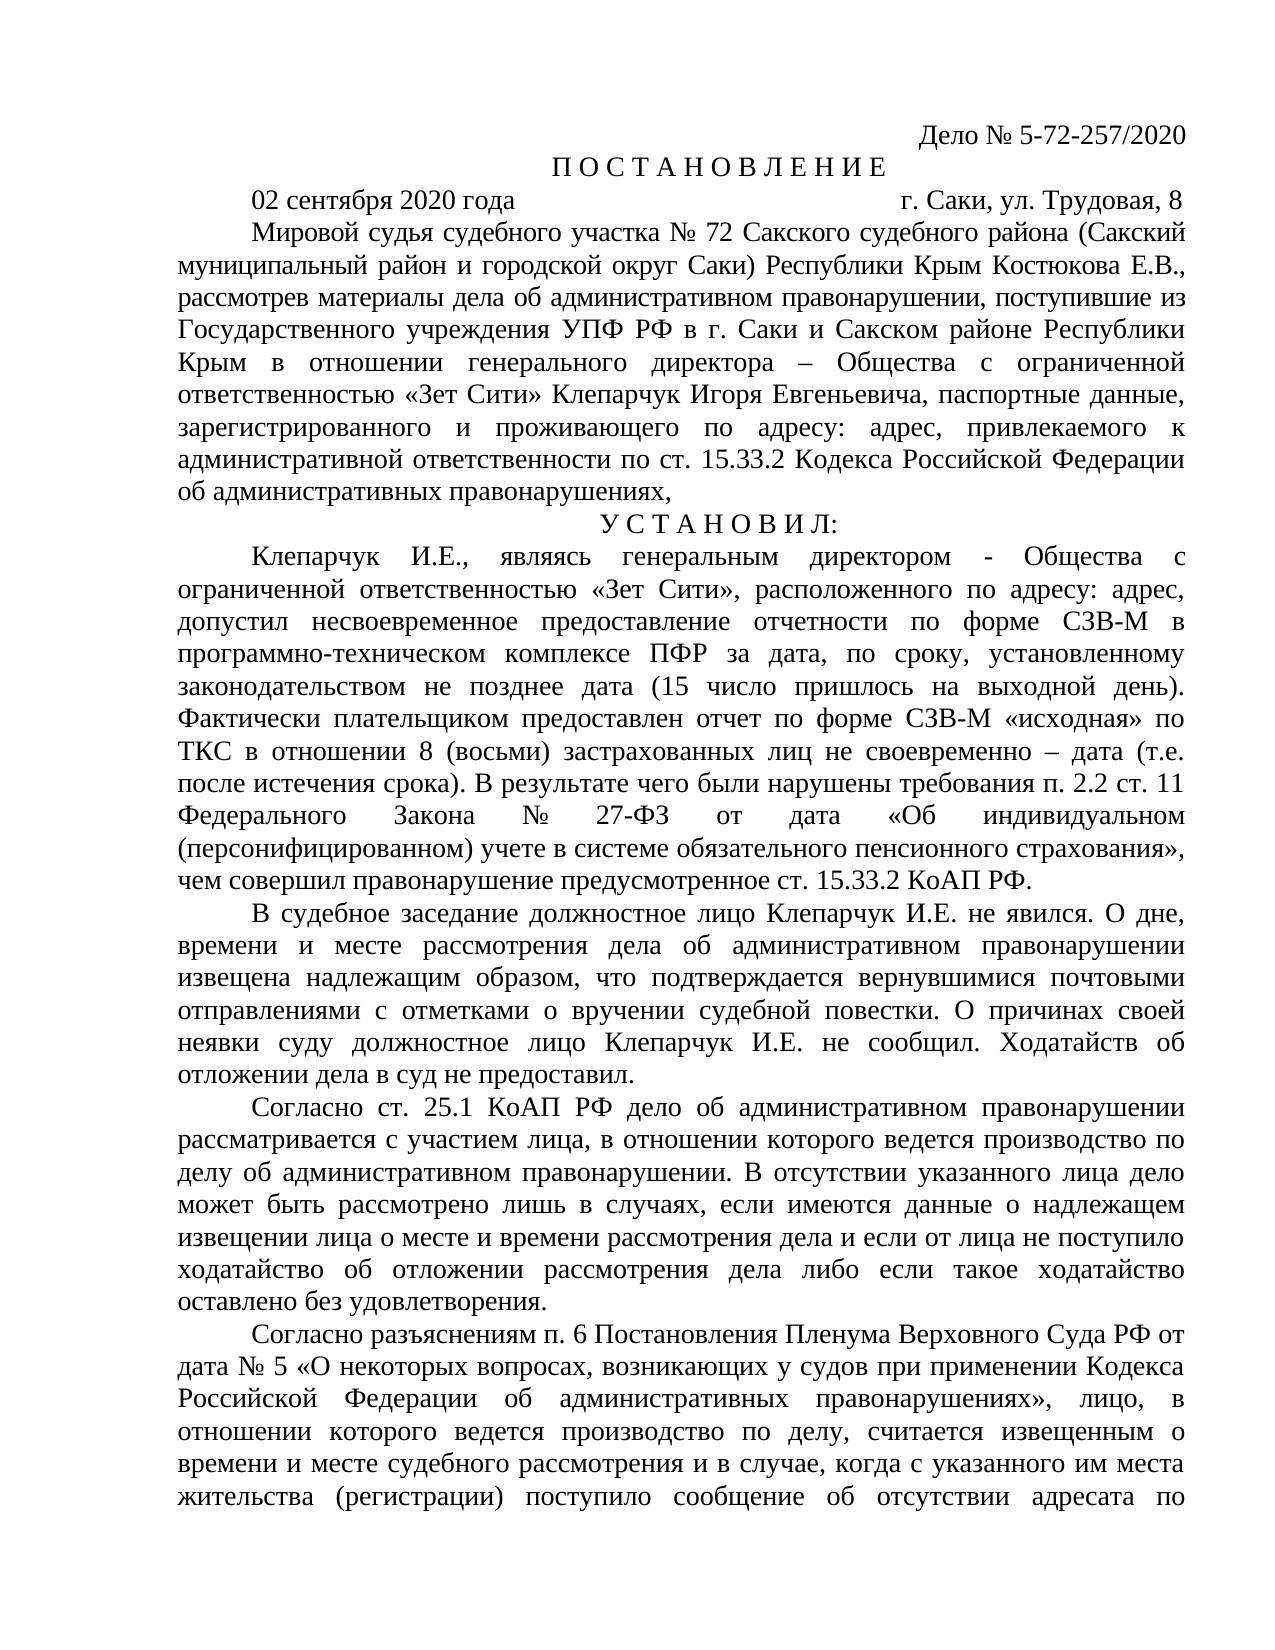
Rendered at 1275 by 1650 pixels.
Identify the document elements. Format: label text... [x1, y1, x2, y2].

text 02 сентября 2020 года г. Саки, ул. Трудовая, 8 [177, 183, 1186, 215]
text Согласно ст. 25.1 КоАП РФ дело об административном правонарушении рассматривается с участием лица, в отношении которого ведется производство по делу об административном правонарушении. В отсутствии указанного лица дело может быть рассмотрено лишь в случаях, если имеются данные о надлежащем извещении лица о месте и времени рассмотрения дела и если от лица не поступило ходатайство об отложении рассмотрения дела либо если такое ходатайство оставлено без удовлетворения. [177, 1090, 1186, 1317]
text Мировой судья судебного участка № 72 Сакского судебного района (Сакский муниципальный район и городской округ Саки) Республики Крым Костюкова Е.В., рассмотрев материалы дела об административном правонарушении, поступившие из Государственного учреждения УПФ РФ в г. Саки и Сакском районе Республики Крым в отношении генерального директора – Общества с ограниченной ответственностью «Зет Сити» Клепарчук Игоря Евгеньевича, паспортные данные, зарегистрированного и проживающего по адресу: адрес, привлекаемого к административной ответственности по ст. 15.33.2 Кодекса Российской Федерации об административных правонарушениях, [177, 215, 1186, 507]
text В судебное заседание должностное лицо Клепарчук И.Е. не явился. О дне, времени и месте рассмотрения дела об административном правонарушении извещена надлежащим образом, что подтверждается вернувшимися почтовыми отправлениями с отметками о вручении судебной повестки. О причинах своей неявки суду должностное лицо Клепарчук И.Е. не сообщил. Ходатайств об отложении дела в суд не предоставил. [177, 896, 1186, 1090]
text У С Т А Н О В И Л: [177, 507, 1186, 539]
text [177, 1317, 1186, 1511]
text Клепарчук И.Е., являясь генеральным директором - Общества с ограниченной ответственностью «Зет Сити», расположенного по адресу: адрес, допустил несвоевременное предоставление отчетности по форме СЗВ-М в программно-техническом комплексе ПФР за дата, по сроку, установленному законодательством не позднее дата (15 число пришлось на выходной день). Фактически плательщиком предоставлен отчет по форме СЗВ-М «исходная» по ТКС в отношении 8 (восьми) застрахованных лиц не своевременно – дата (т.е. после истечения срока). В результате чего были нарушены требования п. 2.2 ст. 11 Федерального Закона № 27-ФЗ от дата «Об индивидуальном (персонифицированном) учете в системе обязательного пенсионного страхования», чем совершил правонарушение предусмотренное ст. 15.33.2 КоАП РФ. [177, 539, 1186, 896]
text П О С Т А Н О В Л Е Н И Е [177, 151, 1186, 183]
text Дело № 5-72-257/2020 [177, 118, 1186, 151]
